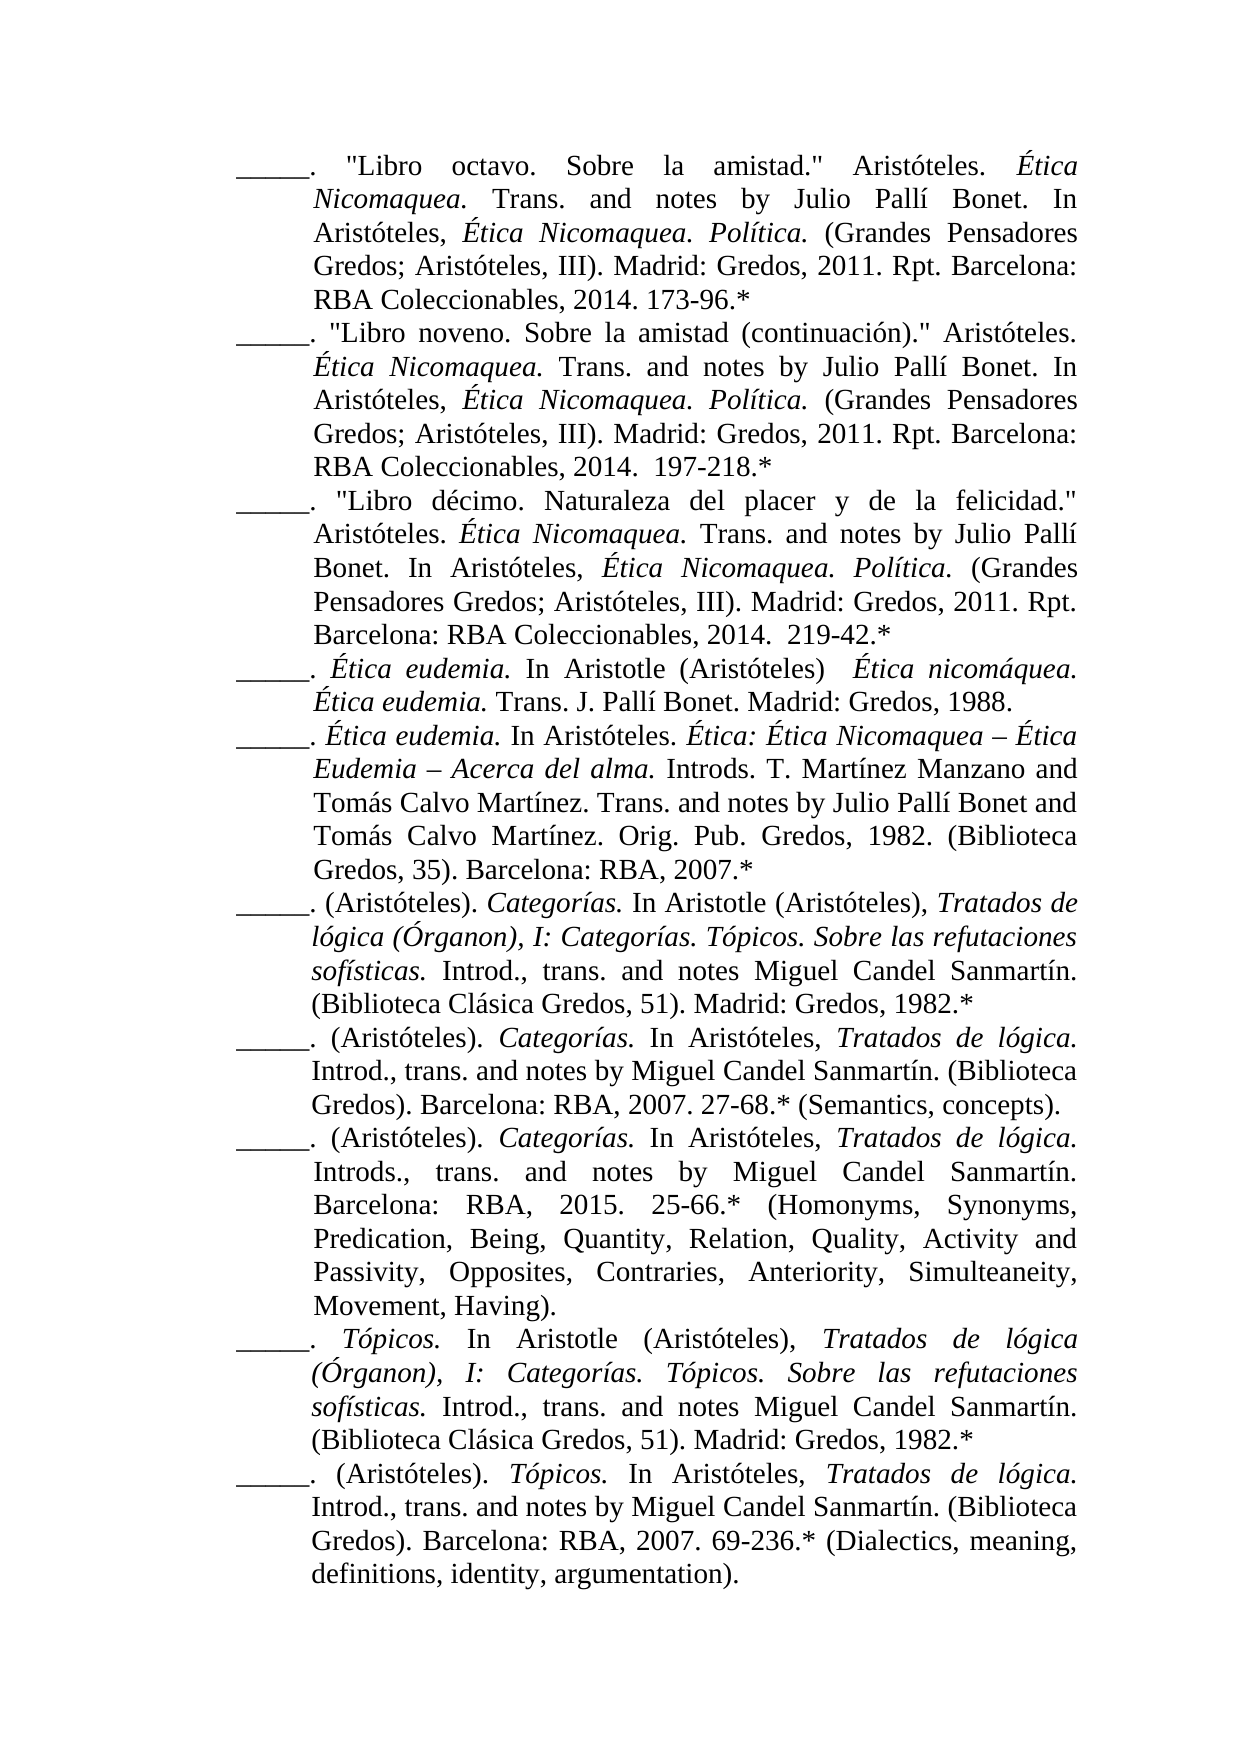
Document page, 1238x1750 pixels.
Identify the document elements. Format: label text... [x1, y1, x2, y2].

text _____. "Libro décimo. Naturaleza del placer y de la felicidad." Aristóteles. Ética Nicomaquea. Trans. and notes by Julio Pallí Bonet. In Aristóteles, Ética Nicomaquea. Política. (Grandes Pensadores Gredos; Aristóteles, III). Madrid: Gredos, 2011. Rpt. Barcelona: RBA Coleccionables, 2014. 219-42.* [236, 483, 1078, 651]
text _____. Ética eudemia. In Aristóteles. Ética: Ética Nicomaquea – Ética Eudemia – Acerca del alma. Introds. T. Martínez Manzano and Tomás Calvo Martínez. Trans. and notes by Julio Pallí Bonet and Tomás Calvo Martínez. Orig. Pub. Gredos, 1982. (Biblioteca Gredos, 35). Barcelona: RBA, 2007.* [236, 718, 1078, 886]
text _____. (Aristóteles). Tópicos. In Aristóteles, Tratados de lógica. Introd., trans. and notes by Miguel Candel Sanmartín. (Biblioteca Gredos). Barcelona: RBA, 2007. 69-236.* (Dialectics, meaning, definitions, identity, argumentation). [236, 1456, 1078, 1590]
text _____. Tópicos. In Aristotle (Aristóteles), Tratados de lógica (Órganon), I: Categorías. Tópicos. Sobre las refutaciones sofísticas. Introd., trans. and notes Miguel Candel Sanmartín. (Biblioteca Clásica Gredos, 51). Madrid: Gredos, 1982.* [236, 1322, 1078, 1456]
text _____. "Libro octavo. Sobre la amistad." Aristóteles. Ética Nicomaquea. Trans. and notes by Julio Pallí Bonet. In Aristóteles, Ética Nicomaquea. Política. (Grandes Pensadores Gredos; Aristóteles, III). Madrid: Gredos, 2011. Rpt. Barcelona: RBA Coleccionables, 2014. 173-96.* [236, 148, 1078, 315]
text _____. Ética eudemia. In Aristotle (Aristóteles) Ética nicomáquea. Ética eudemia. Trans. J. Pallí Bonet. Madrid: Gredos, 1988. [236, 651, 1078, 718]
text _____. (Aristóteles). Categorías. In Aristóteles, Tratados de lógica. Introd., trans. and notes by Miguel Candel Sanmartín. (Biblioteca Gredos). Barcelona: RBA, 2007. 27-68.* (Semantics, concepts). [236, 1020, 1078, 1120]
text _____. (Aristóteles). Categorías. In Aristóteles, Tratados de lógica. Introds., trans. and notes by Miguel Candel Sanmartín. Barcelona: RBA, 2015. 25-66.* (Homonyms, Synonyms, Predication, Being, Quantity, Relation, Quality, Activity and Passivity, Opposites, Contraries, Anteriority, Simulteaneity, Movement, Having). [236, 1120, 1078, 1322]
text _____. (Aristóteles). Categorías. In Aristotle (Aristóteles), Tratados de lógica (Órganon), I: Categorías. Tópicos. Sobre las refutaciones sofísticas. Introd., trans. and notes Miguel Candel Sanmartín. (Biblioteca Clásica Gredos, 51). Madrid: Gredos, 1982.* [236, 886, 1078, 1020]
text _____. "Libro noveno. Sobre la amistad (continuación)." Aristóteles. Ética Nicomaquea. Trans. and notes by Julio Pallí Bonet. In Aristóteles, Ética Nicomaquea. Política. (Grandes Pensadores Gredos; Aristóteles, III). Madrid: Gredos, 2011. Rpt. Barcelona: RBA Coleccionables, 2014. 197-218.* [236, 315, 1078, 483]
